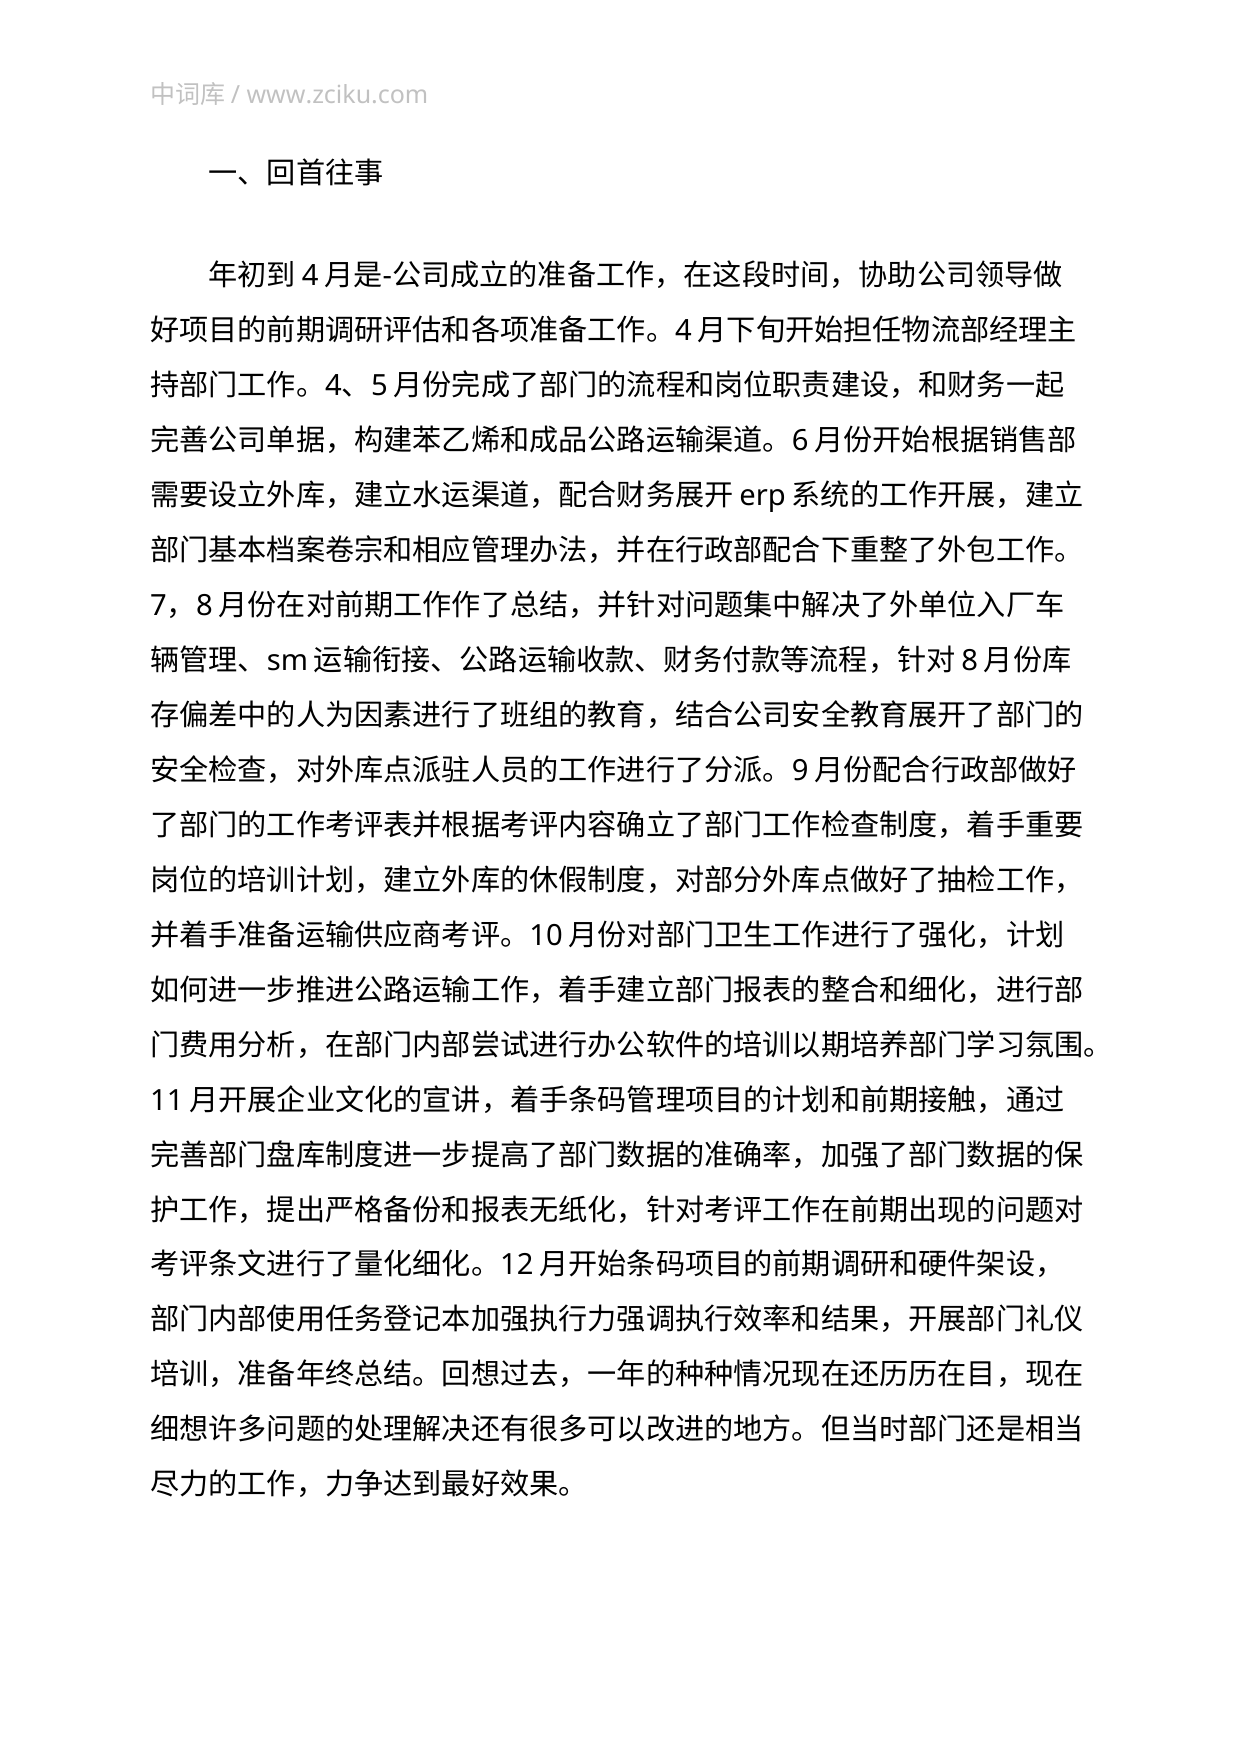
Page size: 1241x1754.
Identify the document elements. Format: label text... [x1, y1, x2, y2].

text 年初到4月是-公司成立的准备工作，在这段时间，协助公司领导做好项目的前期调研评估和各项准备工作。4月下旬开始担任物流部经理主持部门工作。4、5月份完成了部门的流程和岗位职责建设，和财务一起完善公司单据，构建苯乙烯和成品公路运输渠道。6月份开始根据销售部需要设立外库，建立水运渠道，配合财务展开erp系统的工作开展，建立部门基本档案卷宗和相应管理办法，并在行政部配合下重整了外包工作。7，8月份在对前期工作作了总结，并针对问题集中解决了外单位入厂车辆管理、sm运输衔接、公路运输收款、财务付款等流程，针对8月份库存偏差中的人为因素进行了班组的教育，结合公司安全教育展开了部门的安全检查，对外库点派驻人员的工作进行了分派。9月份配合行政部做好了部门的工作考评表并根据考评内容确立了部门工作检查制度，着手重要岗位的培训计划，建立外库的休假制度，对部分外库点做好了抽检工作，并着手准备运输供应商考评。10月份对部门卫生工作进行了强化，计划如何进一步推进公路运输工作，着手建立部门报表的整合和细化，进行部门费用分析，在部门内部尝试进行办公软件的培训以期培养部门学习氛围。11月开展企业文化的宣讲，着手条码管理项目的计划和前期接触，通过完善部门盘库制度进一步提高了部门数据的准确率，加强了部门数据的保护工作，提出严格备份和报表无纸化，针对考评工作在前期出现的问题对考评条文进行了量化细化。12月开始条码项目的前期调研和硬件架设，部门内部使用任务登记本加强执行力强调执行效率和结果，开展部门礼仪培训，准备年终总结。回想过去，一年的种种情况现在还历历在目，现在细想许多问题的处理解决还有很多可以改进的地方。但当时部门还是相当尽力的工作，力争达到最好效果。 [150, 252, 1090, 1503]
text 一、回首往事 [150, 150, 1090, 192]
